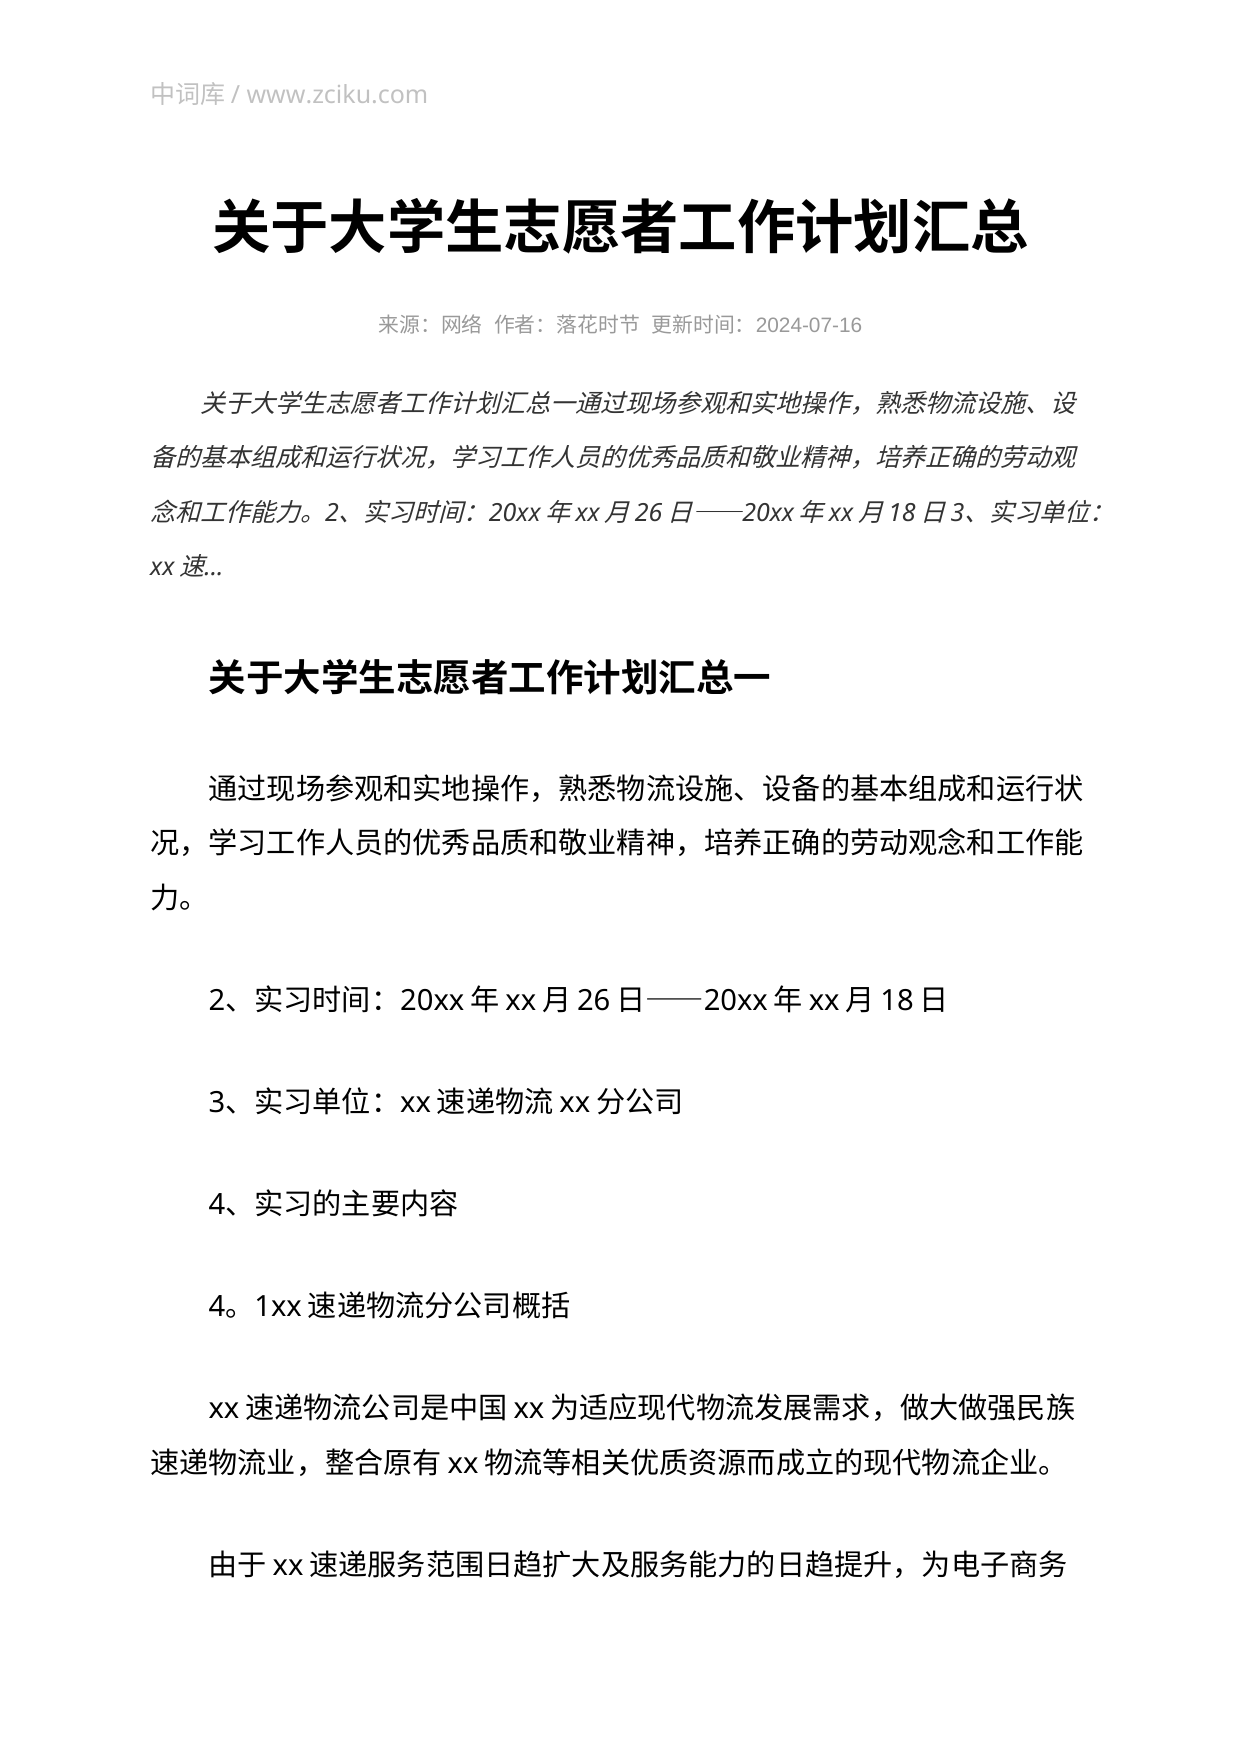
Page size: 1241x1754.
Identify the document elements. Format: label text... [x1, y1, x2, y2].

text 4、实习的主要内容 [150, 1181, 1090, 1223]
subtitle 关于大学生志愿者工作计划汇总 [150, 181, 1090, 266]
text 关于大学生志愿者工作计划汇总一通过现场参观和实地操作，熟悉物流设施、设备的基本组成和运行状况，学习工作人员的优秀品质和敬业精神，培养正确的劳动观念和工作能力。2、实习时间：20xx年xx月26日——20xx年xx月18日3、实习单位：xx速... [150, 383, 1090, 583]
text 4。1xx速递物流分公司概括 [150, 1283, 1090, 1325]
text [150, 1542, 1090, 1584]
text 2、实习时间：20xx年xx月26日——20xx年xx月18日 [150, 977, 1090, 1019]
text 3、实习单位：xx速递物流xx分公司 [150, 1079, 1090, 1121]
text xx速递物流公司是中国xx为适应现代物流发展需求，做大做强民族速递物流业，整合原有xx物流等相关优质资源而成立的现代物流企业。 [150, 1385, 1090, 1482]
text 通过现场参观和实地操作，熟悉物流设施、设备的基本组成和运行状况，学习工作人员的优秀品质和敬业精神，培养正确的劳动观念和工作能力。 [150, 765, 1090, 917]
text 关于大学生志愿者工作计划汇总一 [150, 648, 1090, 702]
text 来源：网络 作者：落花时节 更新时间：2024-07-16 [150, 313, 1090, 337]
